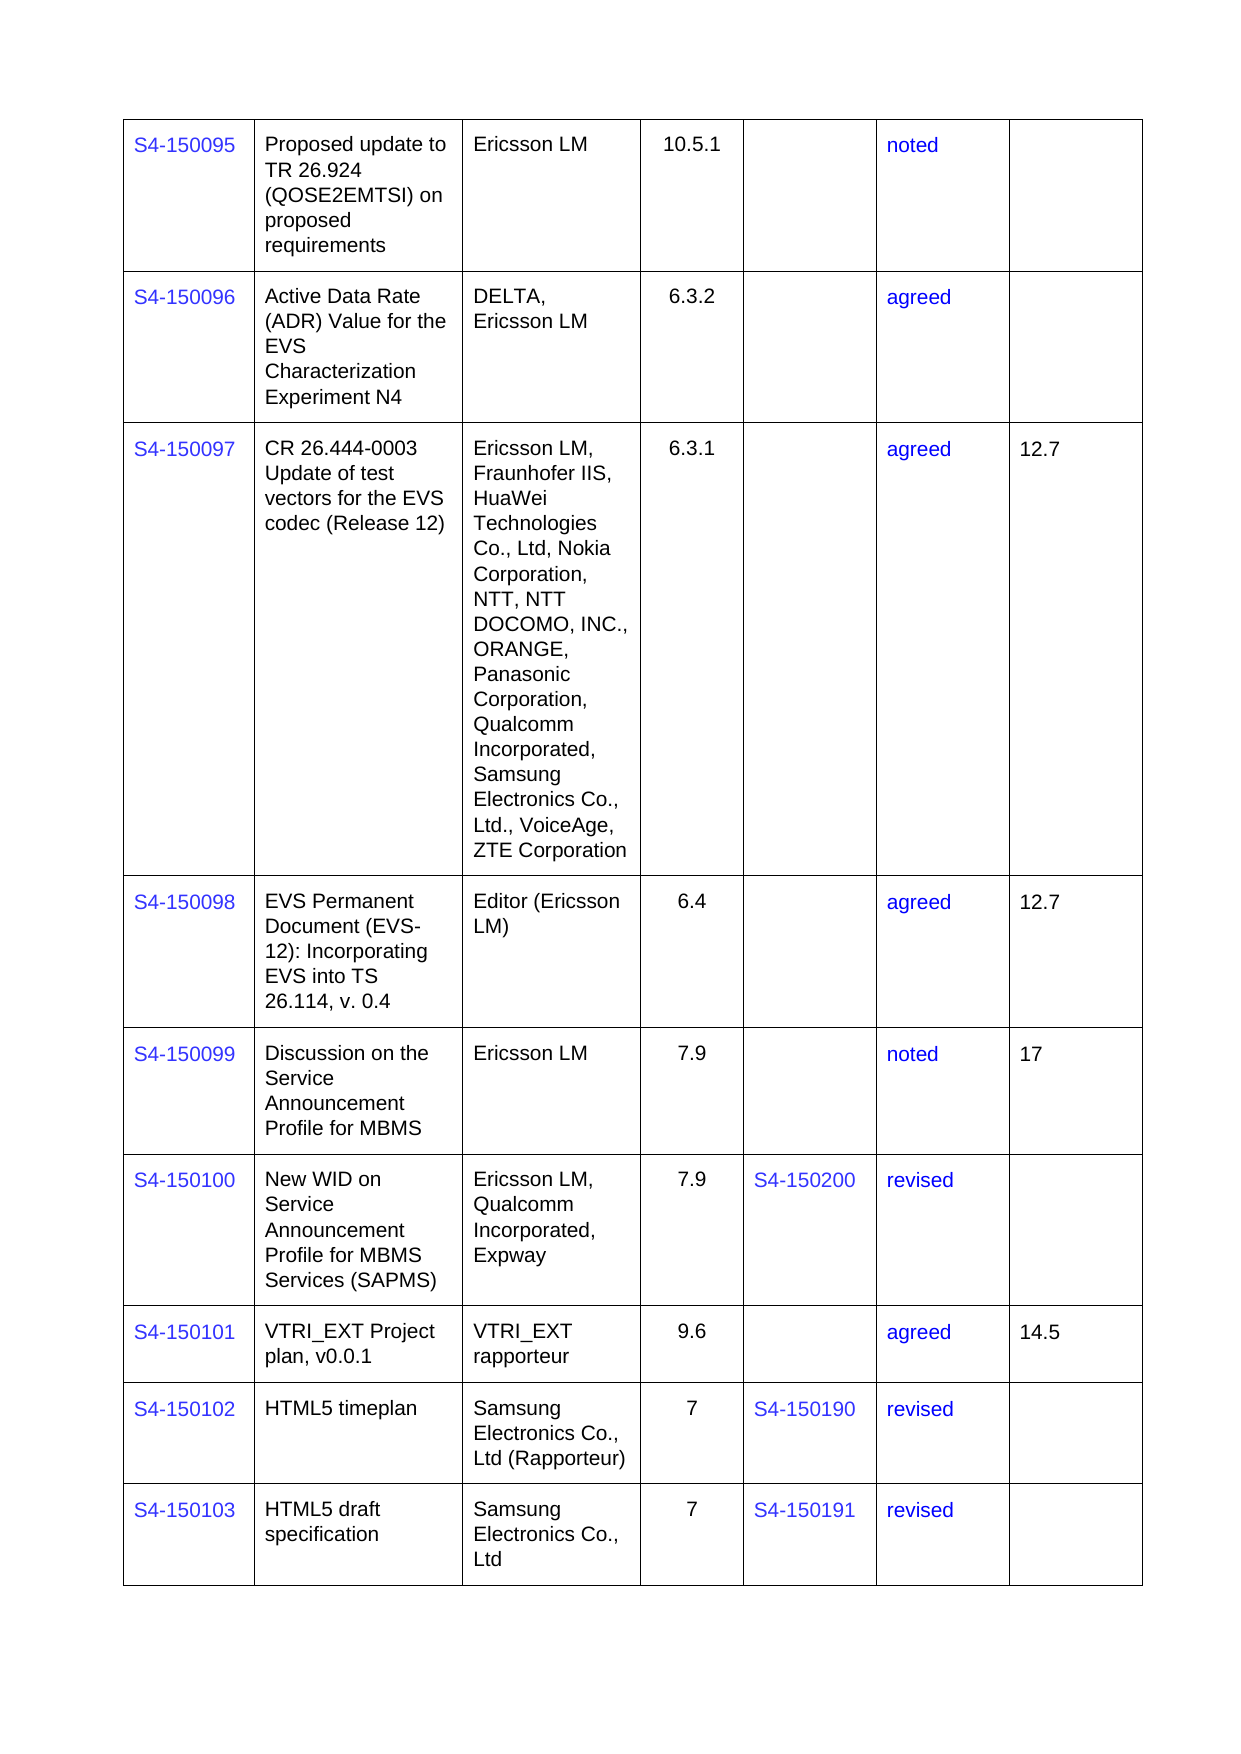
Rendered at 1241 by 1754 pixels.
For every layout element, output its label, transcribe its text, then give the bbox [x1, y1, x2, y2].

table_cell [1010, 1383, 1142, 1483]
table_cell S4-150100 [124, 1155, 254, 1305]
table_cell revised [877, 1155, 1009, 1305]
table_cell HTML5 draft specification [255, 1484, 462, 1585]
table_cell 12.7 [1010, 423, 1142, 875]
table_cell S4-150190 [744, 1383, 876, 1483]
table_cell CR 26.444-0003 Update of test vectors for the EVS codec (Release 12) [255, 423, 462, 875]
table_cell DELTA, Ericsson LM [463, 272, 640, 422]
table_cell 6.4 [641, 876, 743, 1027]
table_cell [744, 120, 876, 271]
table_cell S4-150099 [124, 1028, 254, 1154]
table_cell 7.9 [641, 1155, 743, 1305]
table_cell 17 [1010, 1028, 1142, 1154]
table_cell agreed [877, 423, 1009, 875]
table_cell Ericsson LM, Fraunhofer IIS, HuaWei Technologies Co., Ltd, Nokia Corporation, NTT, NTT DOCOMO, INC., ORANGE, Panasonic Corporation, Qualcomm Incorporated, Samsung Electronics Co., Ltd., VoiceAge, ZTE Corporation [463, 423, 640, 875]
table_cell 6.3.1 [641, 423, 743, 875]
table_cell S4-150200 [744, 1155, 876, 1305]
table_cell Discussion on the Service Announcement Profile for MBMS [255, 1028, 462, 1154]
table_cell [744, 272, 876, 422]
table_cell 7 [641, 1383, 743, 1483]
table_cell [1010, 1155, 1142, 1305]
table_cell S4-150103 [124, 1484, 254, 1585]
table_cell S4-150095 [124, 120, 254, 271]
table_cell 7 [641, 1484, 743, 1585]
table_cell 10.5.1 [641, 120, 743, 271]
table_cell 12.7 [1010, 876, 1142, 1027]
table_cell S4-150102 [124, 1383, 254, 1483]
table_cell [1010, 1484, 1142, 1585]
table_cell [1010, 120, 1142, 271]
table_cell agreed [877, 876, 1009, 1027]
table_cell 14.5 [1010, 1306, 1142, 1382]
table_cell 9.6 [641, 1306, 743, 1382]
table_cell agreed [877, 272, 1009, 422]
table_cell Proposed update to TR 26.924 (QOSE2EMTSI) on proposed requirements [255, 120, 462, 271]
table_cell Ericsson LM [463, 1028, 640, 1154]
table_cell Samsung Electronics Co., Ltd (Rapporteur) [463, 1383, 640, 1483]
table_cell S4-150096 [124, 272, 254, 422]
table_cell noted [877, 1028, 1009, 1154]
table_cell [1010, 272, 1142, 422]
table_cell Active Data Rate (ADR) Value for the EVS Characterization Experiment N4 [255, 272, 462, 422]
table_cell Editor (Ericsson LM) [463, 876, 640, 1027]
table_cell New WID on Service Announcement Profile for MBMS Services (SAPMS) [255, 1155, 462, 1305]
table_cell revised [877, 1383, 1009, 1483]
table_cell [744, 876, 876, 1027]
table_cell [744, 1028, 876, 1154]
table_cell noted [877, 120, 1009, 271]
table_cell 6.3.2 [641, 272, 743, 422]
table_cell S4-150098 [124, 876, 254, 1027]
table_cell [463, 1484, 640, 1585]
table_cell VTRI_EXT Project plan, v0.0.1 [255, 1306, 462, 1382]
table_cell agreed [877, 1306, 1009, 1382]
table_cell VTRI_EXT rapporteur [463, 1306, 640, 1382]
table_cell revised [877, 1484, 1009, 1585]
table_cell Ericsson LM [463, 120, 640, 271]
table_cell EVS Permanent Document (EVS-12): Incorporating EVS into TS 26.114, v. 0.4 [255, 876, 462, 1027]
table_cell HTML5 timeplan [255, 1383, 462, 1483]
table_cell S4-150101 [124, 1306, 254, 1382]
table_cell S4-150097 [124, 423, 254, 875]
table_cell [744, 1306, 876, 1382]
table_cell [744, 423, 876, 875]
table_cell S4-150191 [744, 1484, 876, 1585]
table_cell Ericsson LM, Qualcomm Incorporated, Expway [463, 1155, 640, 1305]
table_cell 7.9 [641, 1028, 743, 1154]
